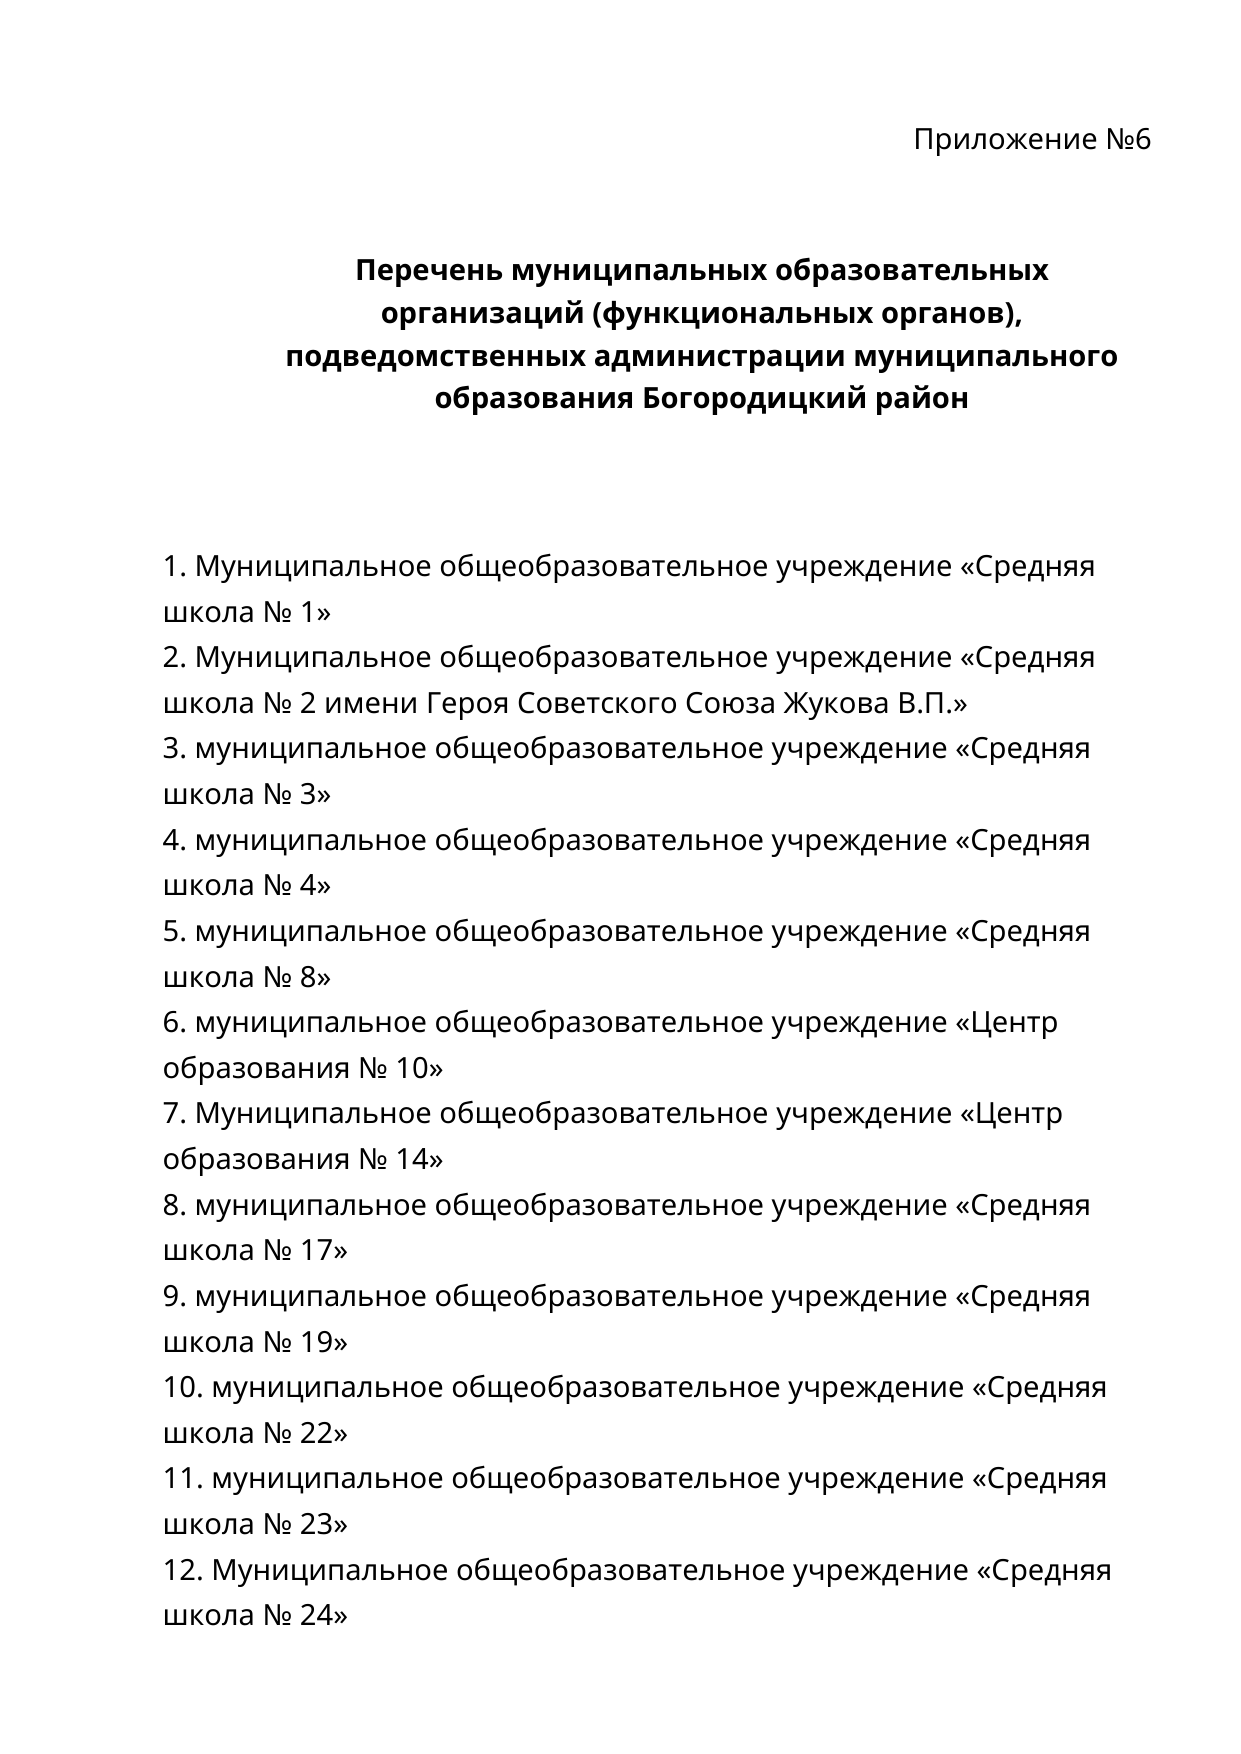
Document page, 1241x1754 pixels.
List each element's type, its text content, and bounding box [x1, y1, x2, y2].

text 9. муниципальное общеобразовательное учреждение «Средняя школа № 19» [162, 1275, 1152, 1361]
text 6. муниципальное общеобразовательное учреждение «Центр образования № 10» [162, 1001, 1152, 1087]
text 8. муниципальное общеобразовательное учреждение «Средняя школа № 17» [162, 1184, 1152, 1269]
text 7. Муниципальное общеобразовательное учреждение «Центр образования № 14» [162, 1093, 1152, 1178]
text Перечень муниципальных образовательных организаций (функциональных органов), подведомственных администрации муниципального образования Богородицкий район [252, 249, 1152, 417]
text 3. муниципальное общеобразовательное учреждение «Средняя школа № 3» [162, 728, 1152, 813]
text 11. муниципальное общеобразовательное учреждение «Средняя школа № 23» [162, 1458, 1152, 1543]
text 2. Муниципальное общеобразовательное учреждение «Средняя школа № 2 имени Героя Советского Союза Жукова В.П.» [162, 636, 1152, 722]
text 10. муниципальное общеобразовательное учреждение «Средняя школа № 22» [162, 1366, 1152, 1452]
text 1. Муниципальное общеобразовательное учреждение «Средняя школа № 1» [162, 545, 1152, 631]
text 5. муниципальное общеобразовательное учреждение «Средняя школа № 8» [162, 910, 1152, 996]
text 4. муниципальное общеобразовательное учреждение «Средняя школа № 4» [162, 819, 1152, 904]
text 12. Муниципальное общеобразовательное учреждение «Средняя школа № 24» [162, 1549, 1152, 1634]
text Приложение №6 [252, 118, 1152, 158]
